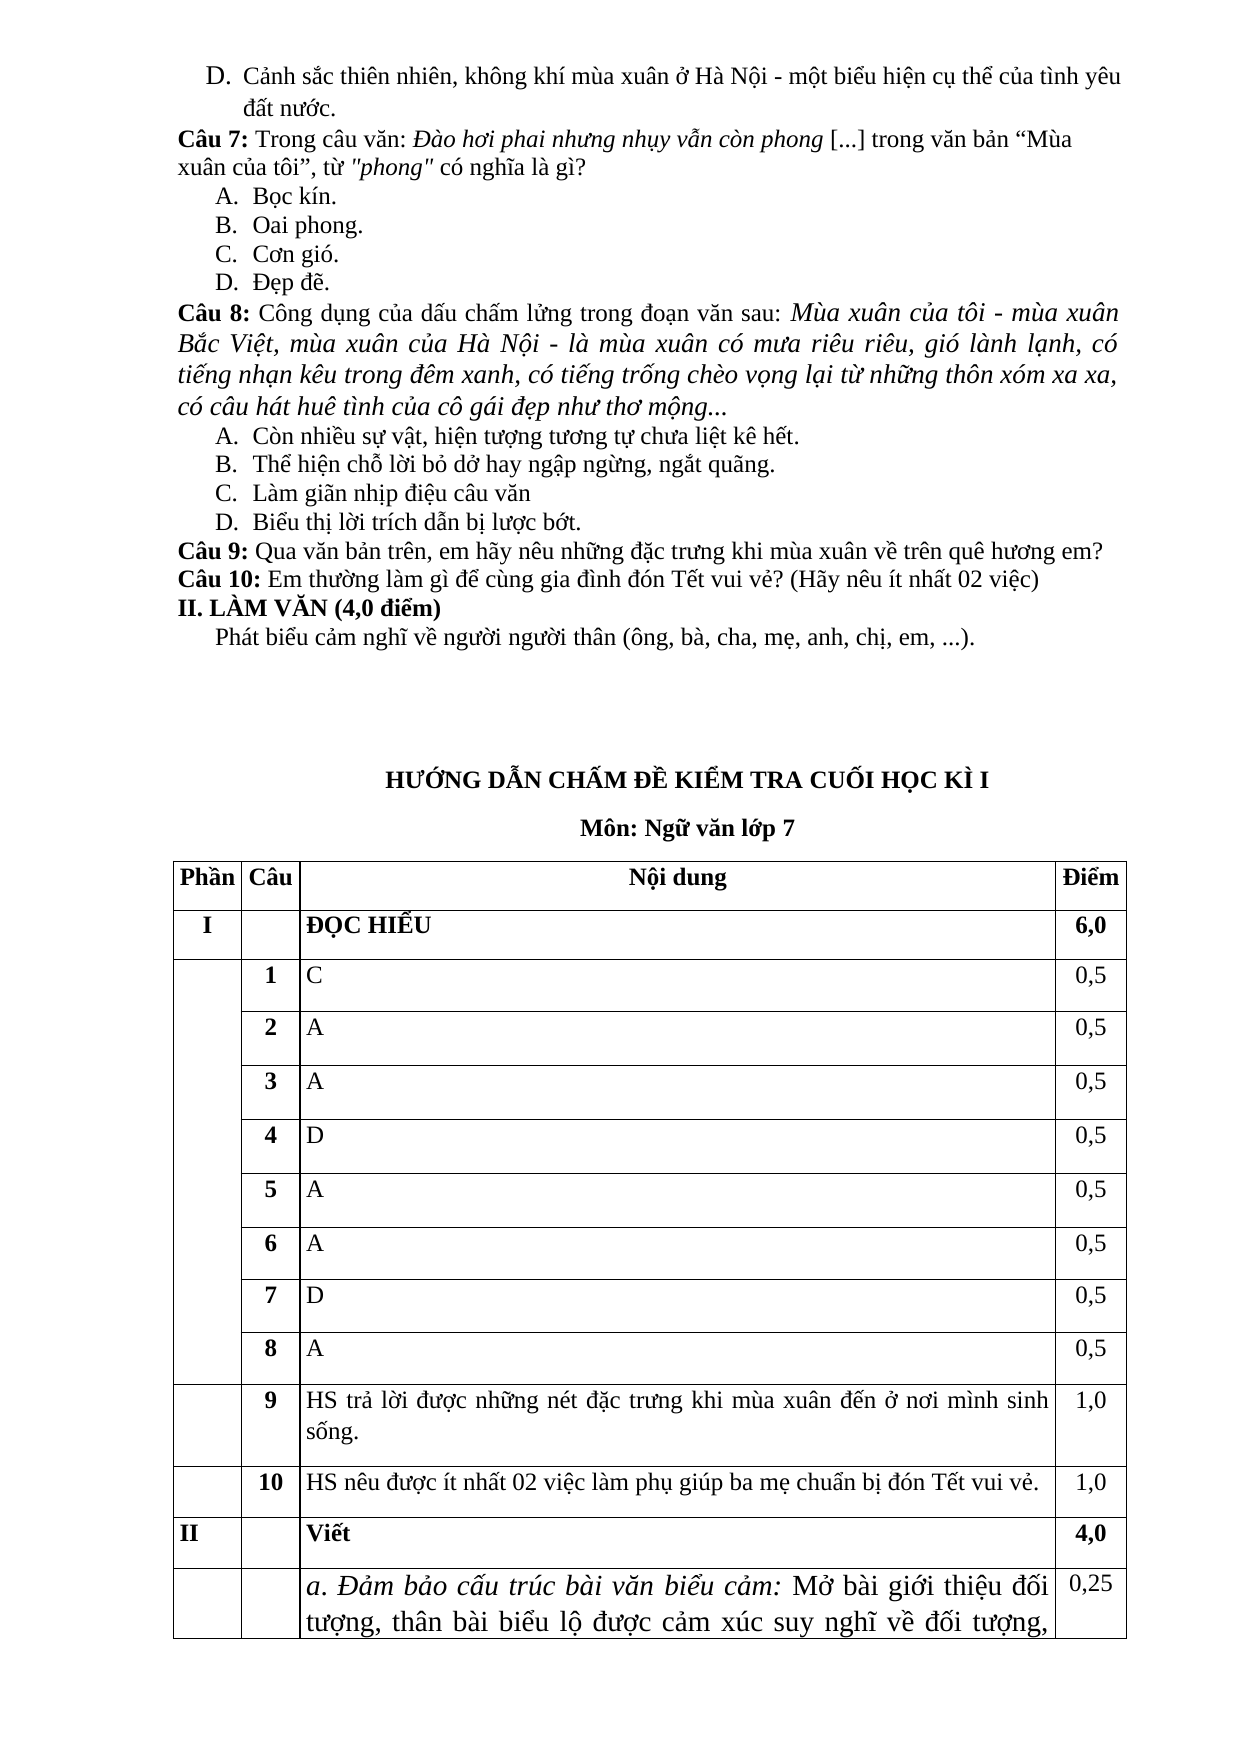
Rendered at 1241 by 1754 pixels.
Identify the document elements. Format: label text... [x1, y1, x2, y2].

table_cell 5 [242, 1174, 299, 1227]
table_cell 0,25 [1056, 1569, 1126, 1638]
table_cell C [301, 960, 1055, 1011]
table_cell 2 [242, 1012, 299, 1065]
table_header Điểm [1056, 862, 1126, 909]
table_cell [242, 1518, 299, 1567]
table_cell HS trả lời được những nét đặc trưng khi mùa xuân đến ở nơi mình sinh sống. [301, 1385, 1055, 1466]
list Bọc kín. [215, 181, 1122, 210]
table_cell [174, 1467, 241, 1517]
table_cell 0,5 [1056, 1333, 1126, 1384]
table_cell 0,5 [1056, 1120, 1126, 1173]
table_cell 6 [242, 1228, 299, 1279]
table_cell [301, 1569, 1055, 1638]
table_cell 4 [242, 1120, 299, 1173]
list Cơn gió. [215, 239, 1122, 267]
table_cell [174, 1569, 241, 1638]
table_cell 0,5 [1056, 1228, 1126, 1279]
table_cell 6,0 [1056, 911, 1126, 959]
table_cell A [301, 1174, 1055, 1227]
table_header Câu [242, 862, 299, 909]
table_cell 7 [242, 1280, 299, 1332]
text II. LÀM VĂN (4,0 điểm) [177, 593, 1122, 622]
table_cell I [174, 911, 241, 959]
table_cell [174, 960, 241, 1384]
table_cell 3 [242, 1066, 299, 1119]
table_cell HS nêu được ít nhất 02 việc làm phụ giúp ba mẹ chuẩn bị đón Tết vui vẻ. [301, 1467, 1055, 1517]
text Câu 8: Công dụng của dấu chấm lửng trong đoạn văn sau: Mùa xuân của tôi - mùa xuân Bắc Việt, mùa xuân của Hà Nội - là mùa xuân có mưa riêu riêu, gió lành lạnh, có tiếng nhạn kêu trong đêm xanh, có tiếng trống chèo vọng lại từ những thôn xóm xa xa, có câu hát huê tình của cô gái đẹp như thơ mộng... [177, 296, 1122, 421]
table_cell D [301, 1120, 1055, 1173]
table_cell 0,5 [1056, 960, 1126, 1011]
text Câu 7: Trong câu văn: Đào hơi phai nhưng nhụy vẫn còn phong [...] trong văn bản “Mùa xuân của tôi”, từ "phong" có nghĩa là gì? [177, 124, 1122, 181]
list Biểu thị lời trích dẫn bị lược bớt. [215, 507, 1122, 536]
table_cell A [301, 1012, 1055, 1065]
table_cell [242, 1569, 299, 1638]
list Còn nhiều sự vật, hiện tượng tương tự chưa liệt kê hết. [215, 421, 1122, 449]
table_cell ĐỌC HIỂU [301, 911, 1055, 959]
table_cell [242, 911, 299, 959]
table_cell 0,5 [1056, 1066, 1126, 1119]
table_cell A [301, 1066, 1055, 1119]
table_cell 8 [242, 1333, 299, 1384]
table_cell Viết [301, 1518, 1055, 1567]
table_cell 9 [242, 1385, 299, 1466]
table_cell 1,0 [1056, 1385, 1126, 1466]
list Thể hiện chỗ lời bỏ dở hay ngập ngừng, ngắt quãng. [215, 449, 1122, 478]
table_cell A [301, 1228, 1055, 1279]
list Cảnh sắc thiên nhiên, không khí mùa xuân ở Hà Nội - một biểu hiện cụ thể của tình yêu đất nước. [205, 59, 1122, 121]
text Phát biểu cảm nghĩ về người người thân (ông, bà, cha, mẹ, anh, chị, em, ...). [177, 622, 1122, 651]
table_cell A [301, 1333, 1055, 1384]
list Đẹp đẽ. [215, 267, 1122, 296]
text HƯỚNG DẪN CHẤM ĐỀ KIỂM TRA CUỐI HỌC KÌ I [177, 765, 1122, 794]
table_cell II [174, 1518, 241, 1567]
list Làm giãn nhịp điệu câu văn [215, 478, 1122, 507]
table_cell D [301, 1280, 1055, 1332]
table_cell 0,5 [1056, 1280, 1126, 1332]
table_cell 10 [242, 1467, 299, 1517]
table_header Phần [174, 862, 241, 909]
table_header Nội dung [301, 862, 1055, 909]
table_cell [174, 1385, 241, 1466]
table_cell 0,5 [1056, 1012, 1126, 1065]
table_cell 4,0 [1056, 1518, 1126, 1567]
table_cell 0,5 [1056, 1174, 1126, 1227]
text Môn: Ngữ văn lớp 7 [177, 813, 1122, 842]
table_cell 1 [242, 960, 299, 1011]
table_cell 1,0 [1056, 1467, 1126, 1517]
text Câu 9: Qua văn bản trên, em hãy nêu những đặc trưng khi mùa xuân về trên quê hương em? [177, 536, 1122, 564]
text Câu 10: Em thường làm gì để cùng gia đình đón Tết vui vẻ? (Hãy nêu ít nhất 02 việc) [177, 564, 1122, 593]
list Oai phong. [215, 210, 1122, 239]
